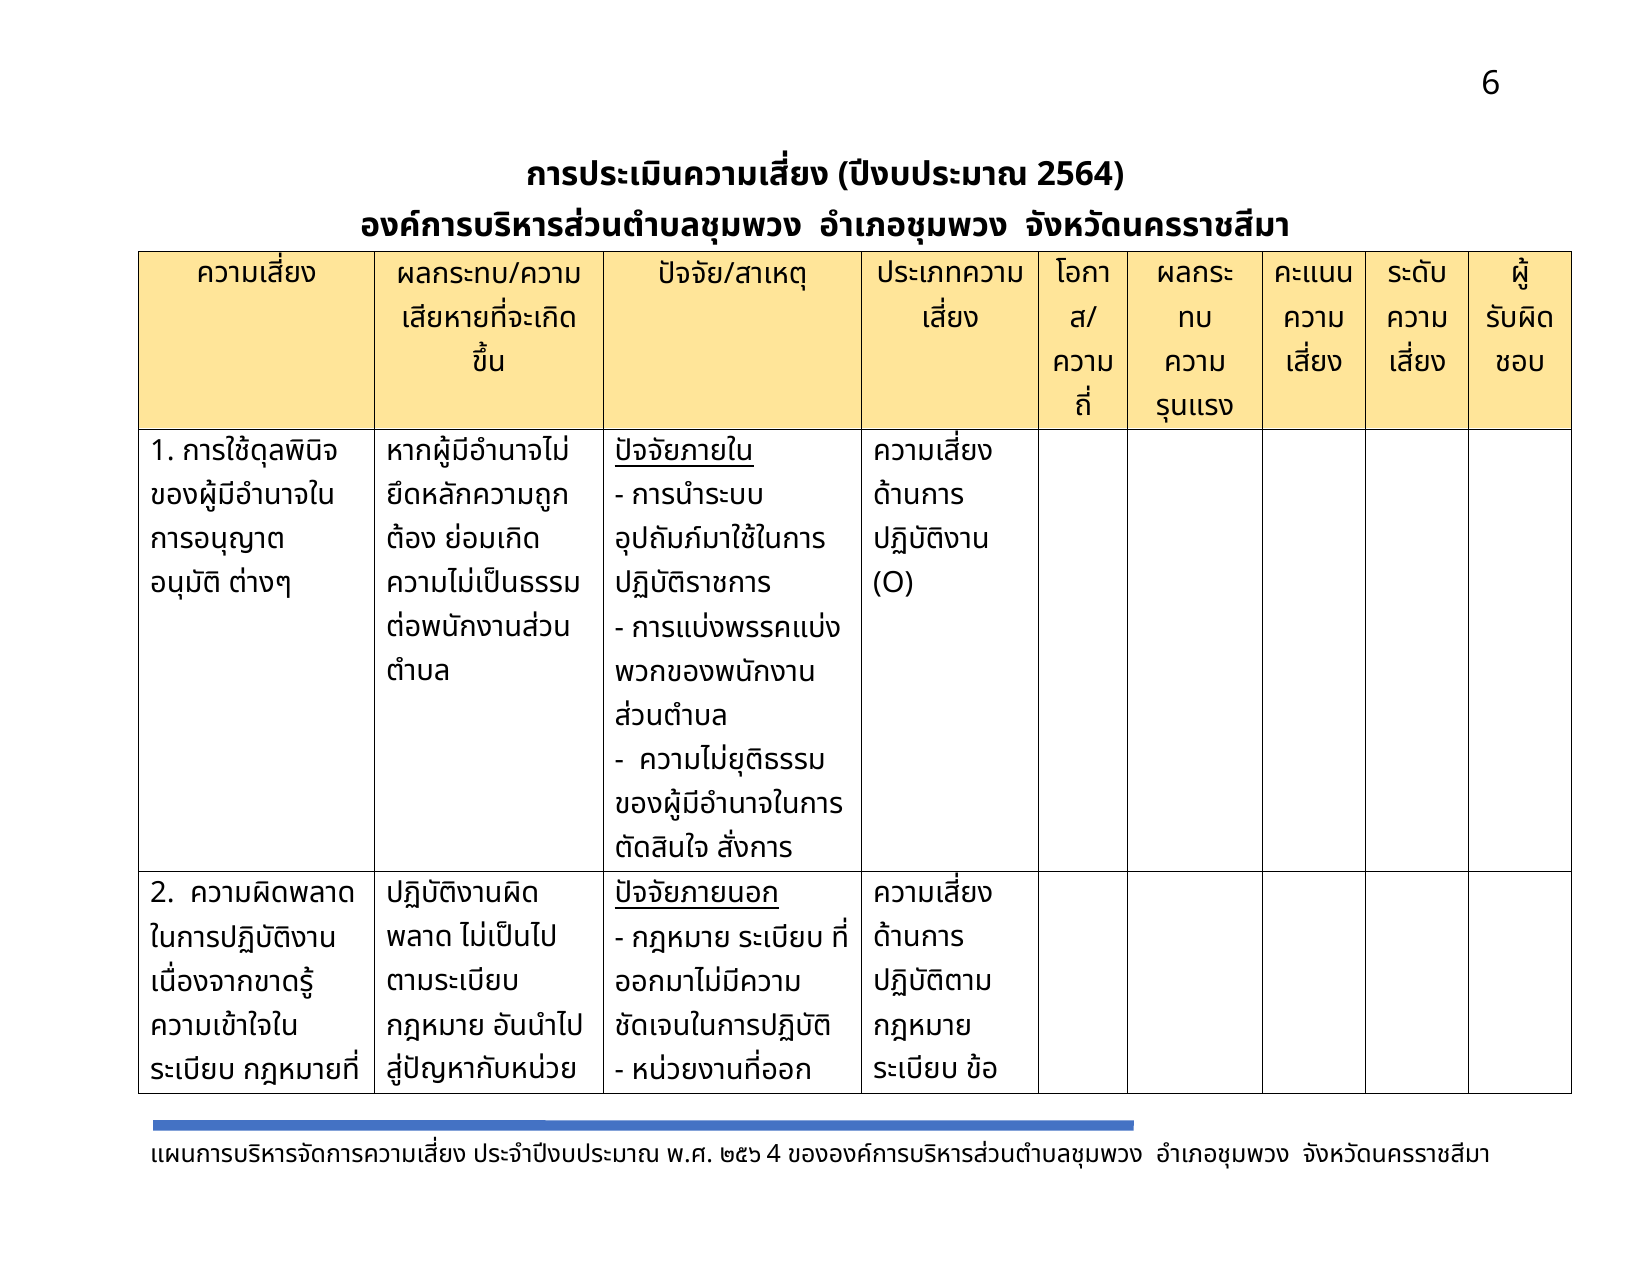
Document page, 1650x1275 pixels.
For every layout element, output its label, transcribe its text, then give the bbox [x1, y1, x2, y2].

table_cell [1039, 430, 1127, 871]
table_cell [1469, 430, 1571, 871]
table_header ผลกระทบ ความรุนแรง [1128, 252, 1262, 428]
table_cell [1039, 872, 1127, 1092]
table_header ผู้ รับผิดชอบ [1469, 252, 1571, 428]
table_cell [1263, 430, 1365, 871]
table_cell ปัจจัยภายใน - การนำระบบอุปถัมภ์มาใช้ในการปฏิบัติราชการ - การแบ่งพรรคแบ่งพวกของพนักงานส่วนตำบล - ความไม่ยุติธรรมของผู้มีอำนาจในการตัดสินใจ สั่งการ [604, 430, 861, 871]
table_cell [375, 872, 603, 1092]
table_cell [862, 872, 1038, 1092]
table_cell [1366, 872, 1468, 1092]
table_cell [1469, 872, 1571, 1092]
table_cell หากผู้มีอำนาจไม่ยึดหลักความถูกต้อง ย่อมเกิดความไม่เป็นธรรมต่อพนักงานส่วนตำบล [375, 430, 603, 871]
table_cell [1128, 430, 1262, 871]
table_header ประเภทความเสี่ยง [862, 252, 1038, 428]
table_cell ความเสี่ยงด้านการปฏิบัติงาน (O) [862, 430, 1038, 871]
table_header ความเสี่ยง [139, 252, 374, 428]
table_header ผลกระทบ/ความเสียหายที่จะเกิดขึ้น [375, 252, 603, 428]
table_header คะแนน ความเสี่ยง [1263, 252, 1365, 428]
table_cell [139, 872, 374, 1092]
text 6 [150, 59, 1500, 104]
table_cell [1263, 872, 1365, 1092]
table_header โอกาส/ ความถี่ [1039, 252, 1127, 428]
text องค์การบริหารส่วนตำบลชุมพวง อำเภอชุมพวง จังหวัดนครราชสีมา [150, 201, 1500, 251]
table_header ระดับความเสี่ยง [1366, 252, 1468, 428]
table_cell 1. การใช้ดุลพินิจของผู้มีอำนาจในการอนุญาต อนุมัติ ต่างๆ [139, 430, 374, 871]
text การประเมินความเสี่ยง (ปีงบประมาณ 2564) [150, 150, 1500, 201]
table_header ปัจจัย/สาเหตุ [604, 252, 861, 428]
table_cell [604, 872, 861, 1092]
table_cell [1366, 430, 1468, 871]
table_cell [1128, 872, 1262, 1092]
